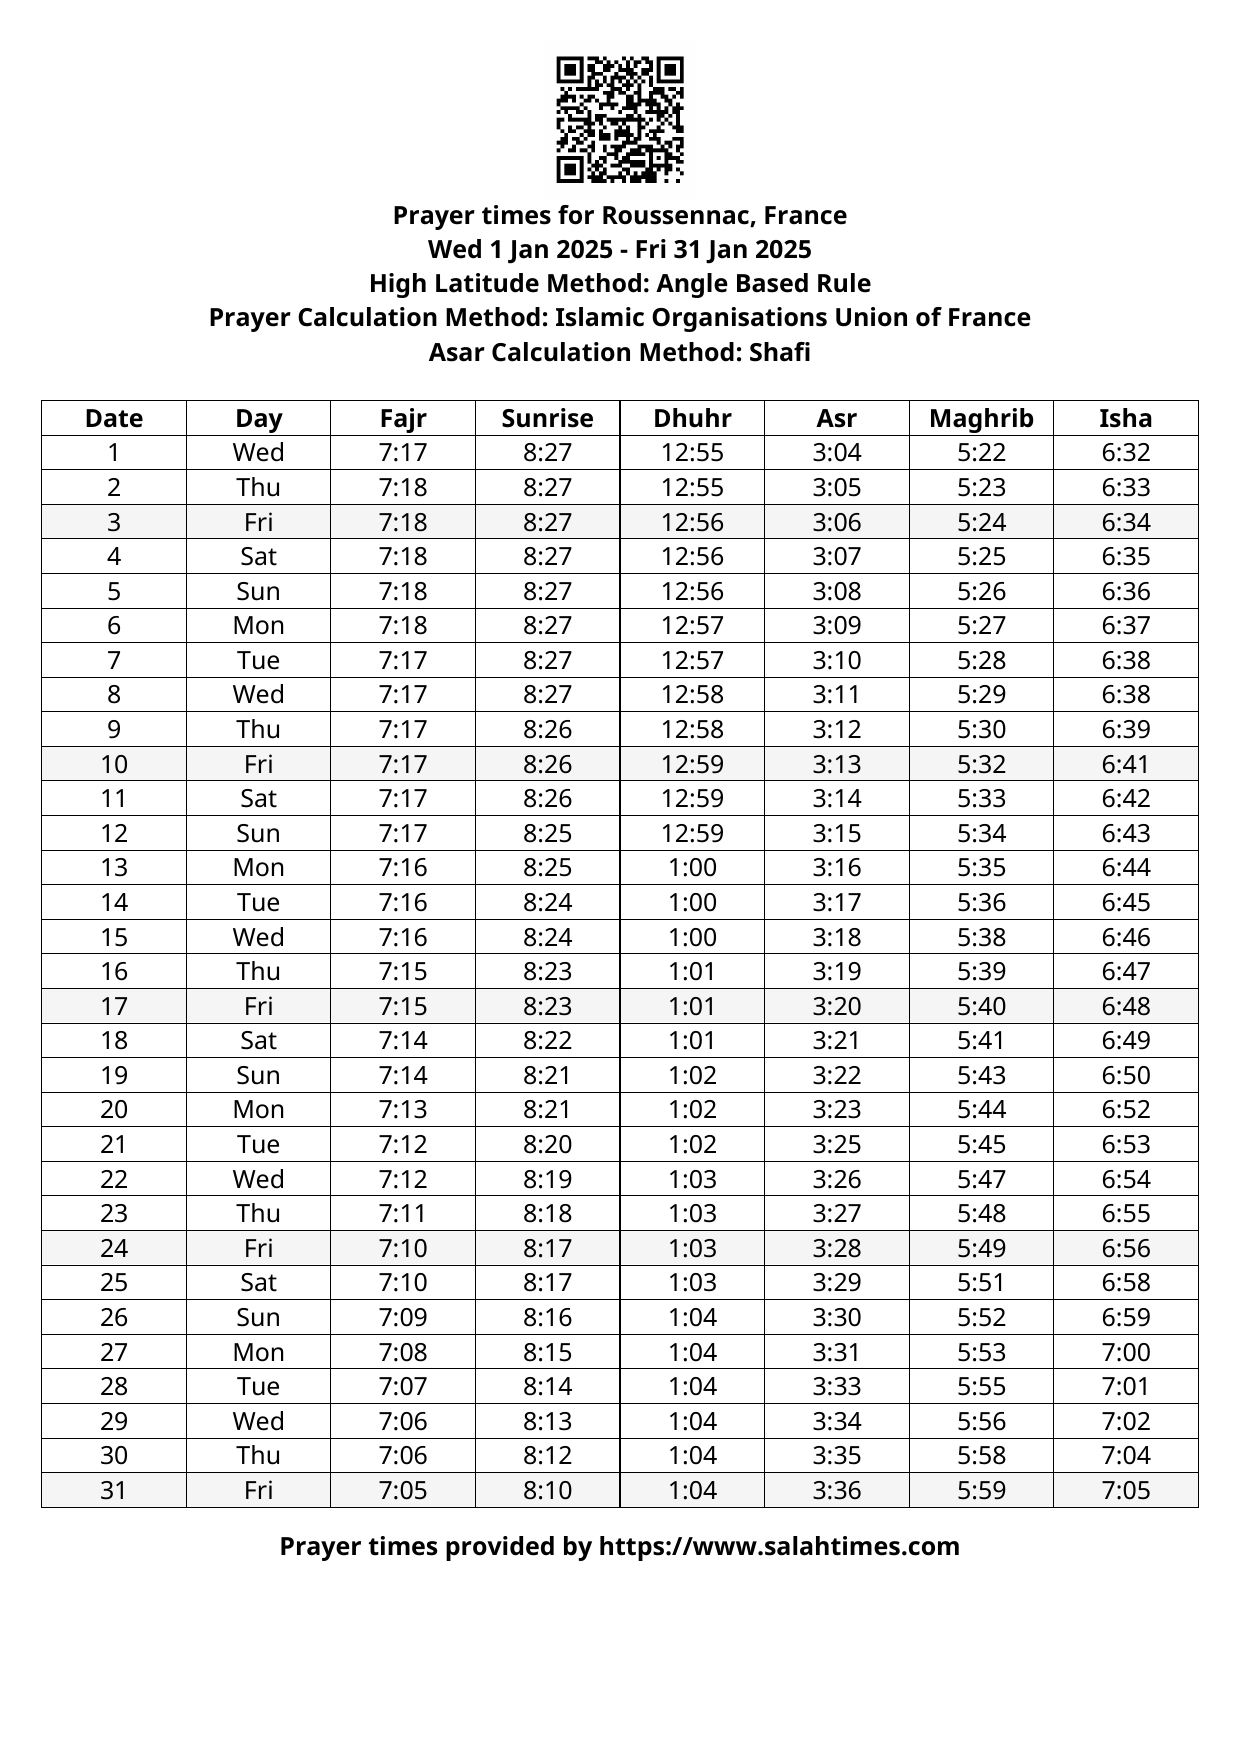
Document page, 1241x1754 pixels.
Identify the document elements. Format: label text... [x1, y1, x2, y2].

table_cell 3:29 [765, 1266, 909, 1299]
table_cell 7:11 [331, 1196, 475, 1230]
table_cell Sun [187, 1300, 330, 1334]
table_cell 1:01 [621, 1024, 764, 1057]
table_cell Fri [187, 1473, 330, 1507]
table_cell 3:08 [765, 574, 909, 607]
table_cell 5:52 [910, 1300, 1053, 1334]
table_cell Fri [187, 747, 330, 780]
table_cell 24 [42, 1231, 186, 1264]
table_cell 12:55 [621, 470, 764, 504]
table_cell 10 [42, 747, 186, 780]
table_cell 5:59 [910, 1473, 1053, 1507]
table_cell Thu [187, 470, 330, 504]
table_cell 12:59 [621, 816, 764, 849]
table_cell 19 [42, 1058, 186, 1092]
table_cell 5 [42, 574, 186, 607]
table_cell 7:12 [331, 1127, 475, 1161]
table_cell 5:38 [910, 920, 1053, 953]
table_cell Mon [187, 851, 330, 884]
table_cell 3:35 [765, 1439, 909, 1472]
table_cell 13 [42, 851, 186, 884]
table_header Fajr [331, 401, 475, 434]
table_cell 5:39 [910, 954, 1053, 988]
table_cell 8:16 [476, 1300, 619, 1334]
table_cell 8:12 [476, 1439, 619, 1472]
table_cell 8:21 [476, 1093, 619, 1126]
table_cell 5:34 [910, 816, 1053, 849]
table_cell 8:20 [476, 1127, 619, 1161]
table_cell 7:18 [331, 470, 475, 504]
table_cell 6:45 [1054, 885, 1198, 919]
table_cell 3:04 [765, 436, 909, 469]
table_cell 5:27 [910, 609, 1053, 642]
table_cell 3:12 [765, 712, 909, 746]
table_cell 12:57 [621, 643, 764, 677]
table_cell 3:10 [765, 643, 909, 677]
table_cell 3:14 [765, 781, 909, 815]
table_cell 3:31 [765, 1335, 909, 1368]
table_cell 12:57 [621, 609, 764, 642]
table_cell 8:19 [476, 1162, 619, 1195]
table_cell Thu [187, 1196, 330, 1230]
table_cell 12:59 [621, 747, 764, 780]
table_cell 16 [42, 954, 186, 988]
table_cell 7:12 [331, 1162, 475, 1195]
table_cell 8:23 [476, 954, 619, 988]
table_cell 7:17 [331, 436, 475, 469]
table_cell 6:37 [1054, 609, 1198, 642]
table_cell Sat [187, 781, 330, 815]
table_cell 8:23 [476, 989, 619, 1022]
table_cell 1:01 [621, 989, 764, 1022]
table_cell 3:21 [765, 1024, 909, 1057]
table_cell 3:23 [765, 1093, 909, 1126]
table_cell 3:18 [765, 920, 909, 953]
table_cell 23 [42, 1196, 186, 1230]
table_cell 8:26 [476, 781, 619, 815]
table_cell 8:26 [476, 747, 619, 780]
table_cell 7:14 [331, 1024, 475, 1057]
table_cell 8:27 [476, 470, 619, 504]
table_cell 8 [42, 678, 186, 711]
table_cell 7:16 [331, 885, 475, 919]
table_cell 5:36 [910, 885, 1053, 919]
table_cell 5:29 [910, 678, 1053, 711]
table_cell 6:34 [1054, 505, 1198, 538]
table_cell 9 [42, 712, 186, 746]
table_cell 26 [42, 1300, 186, 1334]
table_cell 31 [42, 1473, 186, 1507]
table_cell 3:05 [765, 470, 909, 504]
table_cell 15 [42, 920, 186, 953]
table_cell 8:22 [476, 1024, 619, 1057]
table_header Asr [765, 401, 909, 434]
table_header Dhuhr [621, 401, 764, 434]
table_cell 3:06 [765, 505, 909, 538]
table_cell 12:59 [621, 781, 764, 815]
table_cell 6:38 [1054, 678, 1198, 711]
table_cell 5:33 [910, 781, 1053, 815]
table_cell 12:58 [621, 712, 764, 746]
table_cell 6:49 [1054, 1024, 1198, 1057]
text Prayer times provided by https://www.salahtimes.com [42, 1528, 1198, 1563]
table_cell Fri [187, 989, 330, 1022]
table_cell 7:16 [331, 920, 475, 953]
table_cell 7:07 [331, 1369, 475, 1403]
table_cell 8:13 [476, 1404, 619, 1437]
table_cell 3:16 [765, 851, 909, 884]
table_cell Mon [187, 1093, 330, 1126]
table_cell 6:42 [1054, 781, 1198, 815]
table_cell 25 [42, 1266, 186, 1299]
table_cell 5:25 [910, 539, 1053, 573]
table_cell 1:00 [621, 920, 764, 953]
table_cell 8:27 [476, 539, 619, 573]
table_cell Wed [187, 1404, 330, 1437]
table_cell 22 [42, 1162, 186, 1195]
table_cell 3 [42, 505, 186, 538]
table_cell 5:45 [910, 1127, 1053, 1161]
picture [542, 41, 699, 198]
text High Latitude Method: Angle Based Rule [42, 266, 1198, 300]
table_header Date [42, 401, 186, 434]
table_cell 3:30 [765, 1300, 909, 1334]
table_cell 6:35 [1054, 539, 1198, 573]
table_cell 8:26 [476, 712, 619, 746]
table_cell 7:18 [331, 574, 475, 607]
table_cell 6:54 [1054, 1162, 1198, 1195]
table_cell 5:48 [910, 1196, 1053, 1230]
table_cell Mon [187, 609, 330, 642]
table_cell 5:30 [910, 712, 1053, 746]
text Prayer times for Roussennac, France [42, 198, 1198, 232]
text Wed 1 Jan 2025 - Fri 31 Jan 2025 [42, 232, 1198, 266]
table_cell 8:25 [476, 816, 619, 849]
table_cell 8:25 [476, 851, 619, 884]
table_cell 1:04 [621, 1335, 764, 1368]
table_cell 12:56 [621, 505, 764, 538]
table_cell 1:02 [621, 1058, 764, 1092]
table_cell 5:53 [910, 1335, 1053, 1368]
table_cell 8:24 [476, 885, 619, 919]
table_cell 1:04 [621, 1404, 764, 1437]
table_cell Tue [187, 1369, 330, 1403]
table_cell 7:08 [331, 1335, 475, 1368]
table_cell 5:41 [910, 1024, 1053, 1057]
table_cell Thu [187, 954, 330, 988]
table_cell 5:47 [910, 1162, 1053, 1195]
table_cell 1:02 [621, 1093, 764, 1126]
table_cell 1:03 [621, 1196, 764, 1230]
table_cell 12:55 [621, 436, 764, 469]
table_cell 7:18 [331, 505, 475, 538]
table_cell 8:21 [476, 1058, 619, 1092]
table_cell 5:49 [910, 1231, 1053, 1264]
table_cell 8:17 [476, 1231, 619, 1264]
table_cell 6:41 [1054, 747, 1198, 780]
table_cell 2 [42, 470, 186, 504]
table_cell 5:40 [910, 989, 1053, 1022]
table_cell 5:23 [910, 470, 1053, 504]
text Prayer Calculation Method: Islamic Organisations Union of France [42, 300, 1198, 334]
table_cell 1:04 [621, 1439, 764, 1472]
table_cell 7:17 [331, 643, 475, 677]
table_cell 7:17 [331, 678, 475, 711]
table_cell 8:15 [476, 1335, 619, 1368]
table_cell Wed [187, 920, 330, 953]
table_cell 7:18 [331, 609, 475, 642]
table_cell 27 [42, 1335, 186, 1368]
table_cell Tue [187, 643, 330, 677]
table_cell Sat [187, 1266, 330, 1299]
table_cell 11 [42, 781, 186, 815]
table_cell 3:20 [765, 989, 909, 1022]
table_cell 6:53 [1054, 1127, 1198, 1161]
table_cell 17 [42, 989, 186, 1022]
table_cell 3:19 [765, 954, 909, 988]
table_cell 3:27 [765, 1196, 909, 1230]
table_cell 8:14 [476, 1369, 619, 1403]
table_cell 1:04 [621, 1369, 764, 1403]
table_cell 1:02 [621, 1127, 764, 1161]
table_cell 6:33 [1054, 470, 1198, 504]
table_cell 1 [42, 436, 186, 469]
table_cell 5:35 [910, 851, 1053, 884]
table_cell 6:50 [1054, 1058, 1198, 1092]
table_cell 7:06 [331, 1404, 475, 1437]
table_cell 8:18 [476, 1196, 619, 1230]
table_cell 3:09 [765, 609, 909, 642]
table_cell 3:36 [765, 1473, 909, 1507]
table_cell 1:00 [621, 885, 764, 919]
table_cell Thu [187, 1439, 330, 1472]
table_cell Sat [187, 1024, 330, 1057]
table_cell Tue [187, 885, 330, 919]
table_cell 6:44 [1054, 851, 1198, 884]
table_cell 21 [42, 1127, 186, 1161]
table_cell 6:59 [1054, 1300, 1198, 1334]
table_cell Mon [187, 1335, 330, 1368]
table_cell 3:26 [765, 1162, 909, 1195]
table_cell 7:15 [331, 989, 475, 1022]
table_cell 3:22 [765, 1058, 909, 1092]
table_cell 7:14 [331, 1058, 475, 1092]
table_cell 1:01 [621, 954, 764, 988]
table_cell 8:27 [476, 609, 619, 642]
table_cell 5:56 [910, 1404, 1053, 1437]
table_cell 7:10 [331, 1266, 475, 1299]
table_cell 3:07 [765, 539, 909, 573]
table_cell 28 [42, 1369, 186, 1403]
table_cell 5:28 [910, 643, 1053, 677]
table_cell 3:25 [765, 1127, 909, 1161]
table_cell 30 [42, 1439, 186, 1472]
table_cell 7:13 [331, 1093, 475, 1126]
table_cell 7:00 [1054, 1335, 1198, 1368]
table_cell 8:27 [476, 678, 619, 711]
table_cell 6:56 [1054, 1231, 1198, 1264]
table_cell 29 [42, 1404, 186, 1437]
table_cell 8:27 [476, 574, 619, 607]
table_cell 7:06 [331, 1439, 475, 1472]
table_cell 8:27 [476, 436, 619, 469]
table_cell 7:04 [1054, 1439, 1198, 1472]
table_cell 6:36 [1054, 574, 1198, 607]
table_cell 3:28 [765, 1231, 909, 1264]
table_cell 5:24 [910, 505, 1053, 538]
table_cell 5:43 [910, 1058, 1053, 1092]
table_cell Sat [187, 539, 330, 573]
table_cell 6:58 [1054, 1266, 1198, 1299]
table_cell 6:39 [1054, 712, 1198, 746]
table_cell Sun [187, 574, 330, 607]
table_cell 6:55 [1054, 1196, 1198, 1230]
table_cell 14 [42, 885, 186, 919]
table_cell 5:51 [910, 1266, 1053, 1299]
table_cell 7 [42, 643, 186, 677]
table_cell 3:11 [765, 678, 909, 711]
table_cell 8:27 [476, 505, 619, 538]
table_cell 8:24 [476, 920, 619, 953]
table_cell 6:43 [1054, 816, 1198, 849]
table_cell Thu [187, 712, 330, 746]
table_cell 7:02 [1054, 1404, 1198, 1437]
table_cell 6:52 [1054, 1093, 1198, 1126]
table_cell 3:34 [765, 1404, 909, 1437]
table_cell 3:15 [765, 816, 909, 849]
table_cell 1:03 [621, 1231, 764, 1264]
table_cell 5:26 [910, 574, 1053, 607]
table_cell 6:38 [1054, 643, 1198, 677]
table_cell 8:10 [476, 1473, 619, 1507]
table_cell Fri [187, 505, 330, 538]
table_cell 7:17 [331, 781, 475, 815]
table_cell 4 [42, 539, 186, 573]
table_cell 5:55 [910, 1369, 1053, 1403]
table_cell 1:03 [621, 1162, 764, 1195]
table_cell Sun [187, 1058, 330, 1092]
table_cell 6:48 [1054, 989, 1198, 1022]
table_cell 7:15 [331, 954, 475, 988]
table_cell Wed [187, 1162, 330, 1195]
table_header Day [187, 401, 330, 434]
table_cell 18 [42, 1024, 186, 1057]
table_cell 1:04 [621, 1300, 764, 1334]
text Asar Calculation Method: Shafi [42, 334, 1198, 368]
table_cell 12 [42, 816, 186, 849]
table_cell 6 [42, 609, 186, 642]
table_header Isha [1054, 401, 1198, 434]
table_cell Wed [187, 436, 330, 469]
table_cell 7:17 [331, 712, 475, 746]
table_cell Fri [187, 1231, 330, 1264]
table_cell Sun [187, 816, 330, 849]
table_cell 3:13 [765, 747, 909, 780]
table_cell 6:46 [1054, 920, 1198, 953]
table_cell 6:32 [1054, 436, 1198, 469]
table_cell 7:01 [1054, 1369, 1198, 1403]
table_cell 7:10 [331, 1231, 475, 1264]
table_cell 8:27 [476, 643, 619, 677]
table_cell 1:04 [621, 1473, 764, 1507]
table_cell 5:22 [910, 436, 1053, 469]
table_cell 12:58 [621, 678, 764, 711]
table_cell Wed [187, 678, 330, 711]
table_cell 7:09 [331, 1300, 475, 1334]
table_cell 20 [42, 1093, 186, 1126]
table_cell Tue [187, 1127, 330, 1161]
table_cell 12:56 [621, 574, 764, 607]
table_cell 5:44 [910, 1093, 1053, 1126]
table_cell 7:18 [331, 539, 475, 573]
table_cell 1:03 [621, 1266, 764, 1299]
table_cell 7:05 [331, 1473, 475, 1507]
table_header Maghrib [910, 401, 1053, 434]
table_cell 8:17 [476, 1266, 619, 1299]
table_cell 7:17 [331, 816, 475, 849]
table_cell 1:00 [621, 851, 764, 884]
table_header Sunrise [476, 401, 619, 434]
table_cell 12:56 [621, 539, 764, 573]
table_cell 6:47 [1054, 954, 1198, 988]
table_cell 3:17 [765, 885, 909, 919]
table_cell 7:16 [331, 851, 475, 884]
table_cell 3:33 [765, 1369, 909, 1403]
table_cell 5:58 [910, 1439, 1053, 1472]
table_cell 5:32 [910, 747, 1053, 780]
table_cell 7:05 [1054, 1473, 1198, 1507]
table_cell 7:17 [331, 747, 475, 780]
